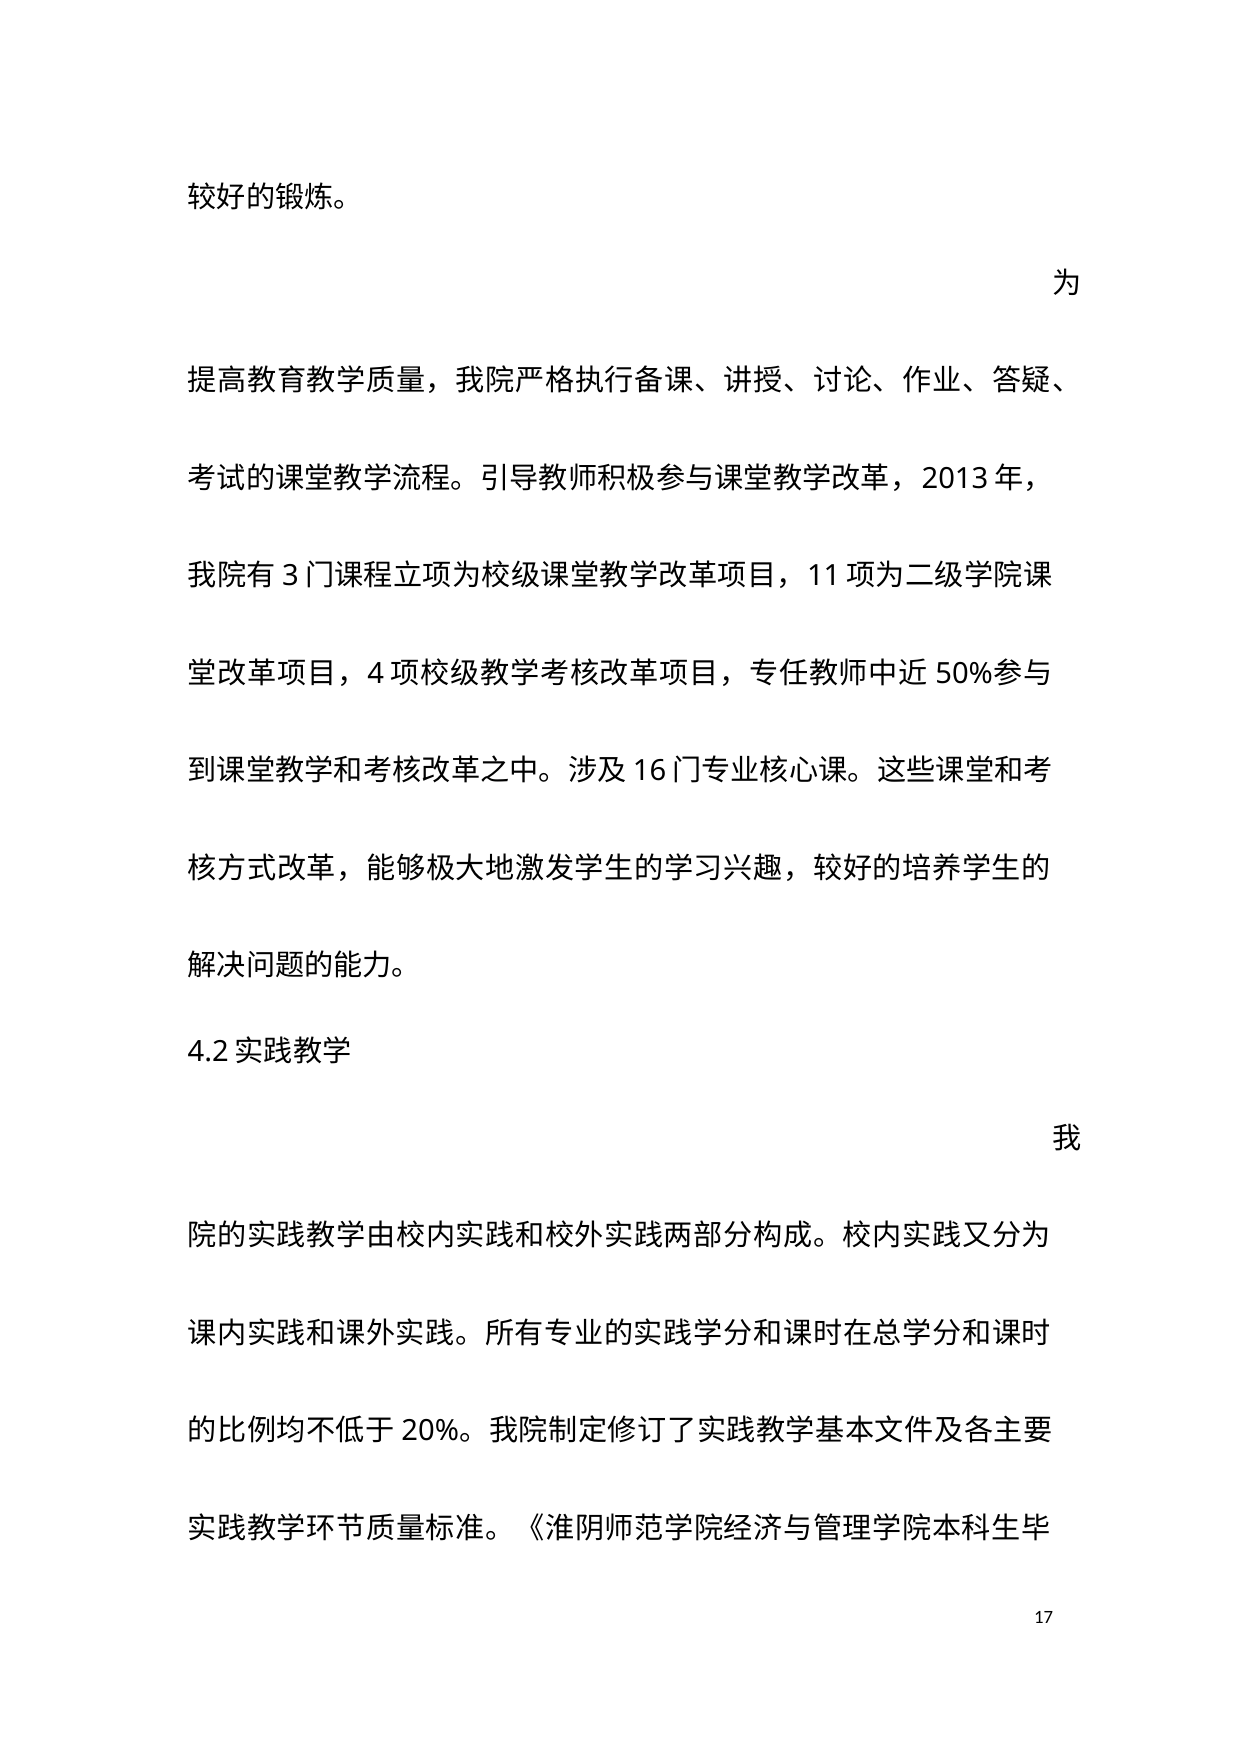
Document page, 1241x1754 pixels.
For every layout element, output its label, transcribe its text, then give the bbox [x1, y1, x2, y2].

text 为提高教育教学质量，我院严格执行备课、讲授、讨论、作业、答疑、考试的课堂教学流程。引导教师积极参与课堂教学改革，2013年，我院有3门课程立项为校级课堂教学改革项目，11项为二级学院课堂改革项目，4项校级教学考核改革项目，专任教师中近50%参与到课堂教学和考核改革之中。涉及16门专业核心课。这些课堂和考核方式改革，能够极大地激发学生的学习兴趣，较好的培养学生的解决问题的能力。 [187, 248, 1053, 996]
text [187, 162, 1053, 227]
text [187, 1103, 1053, 1558]
text 4.2实践教学 [187, 1017, 1053, 1082]
